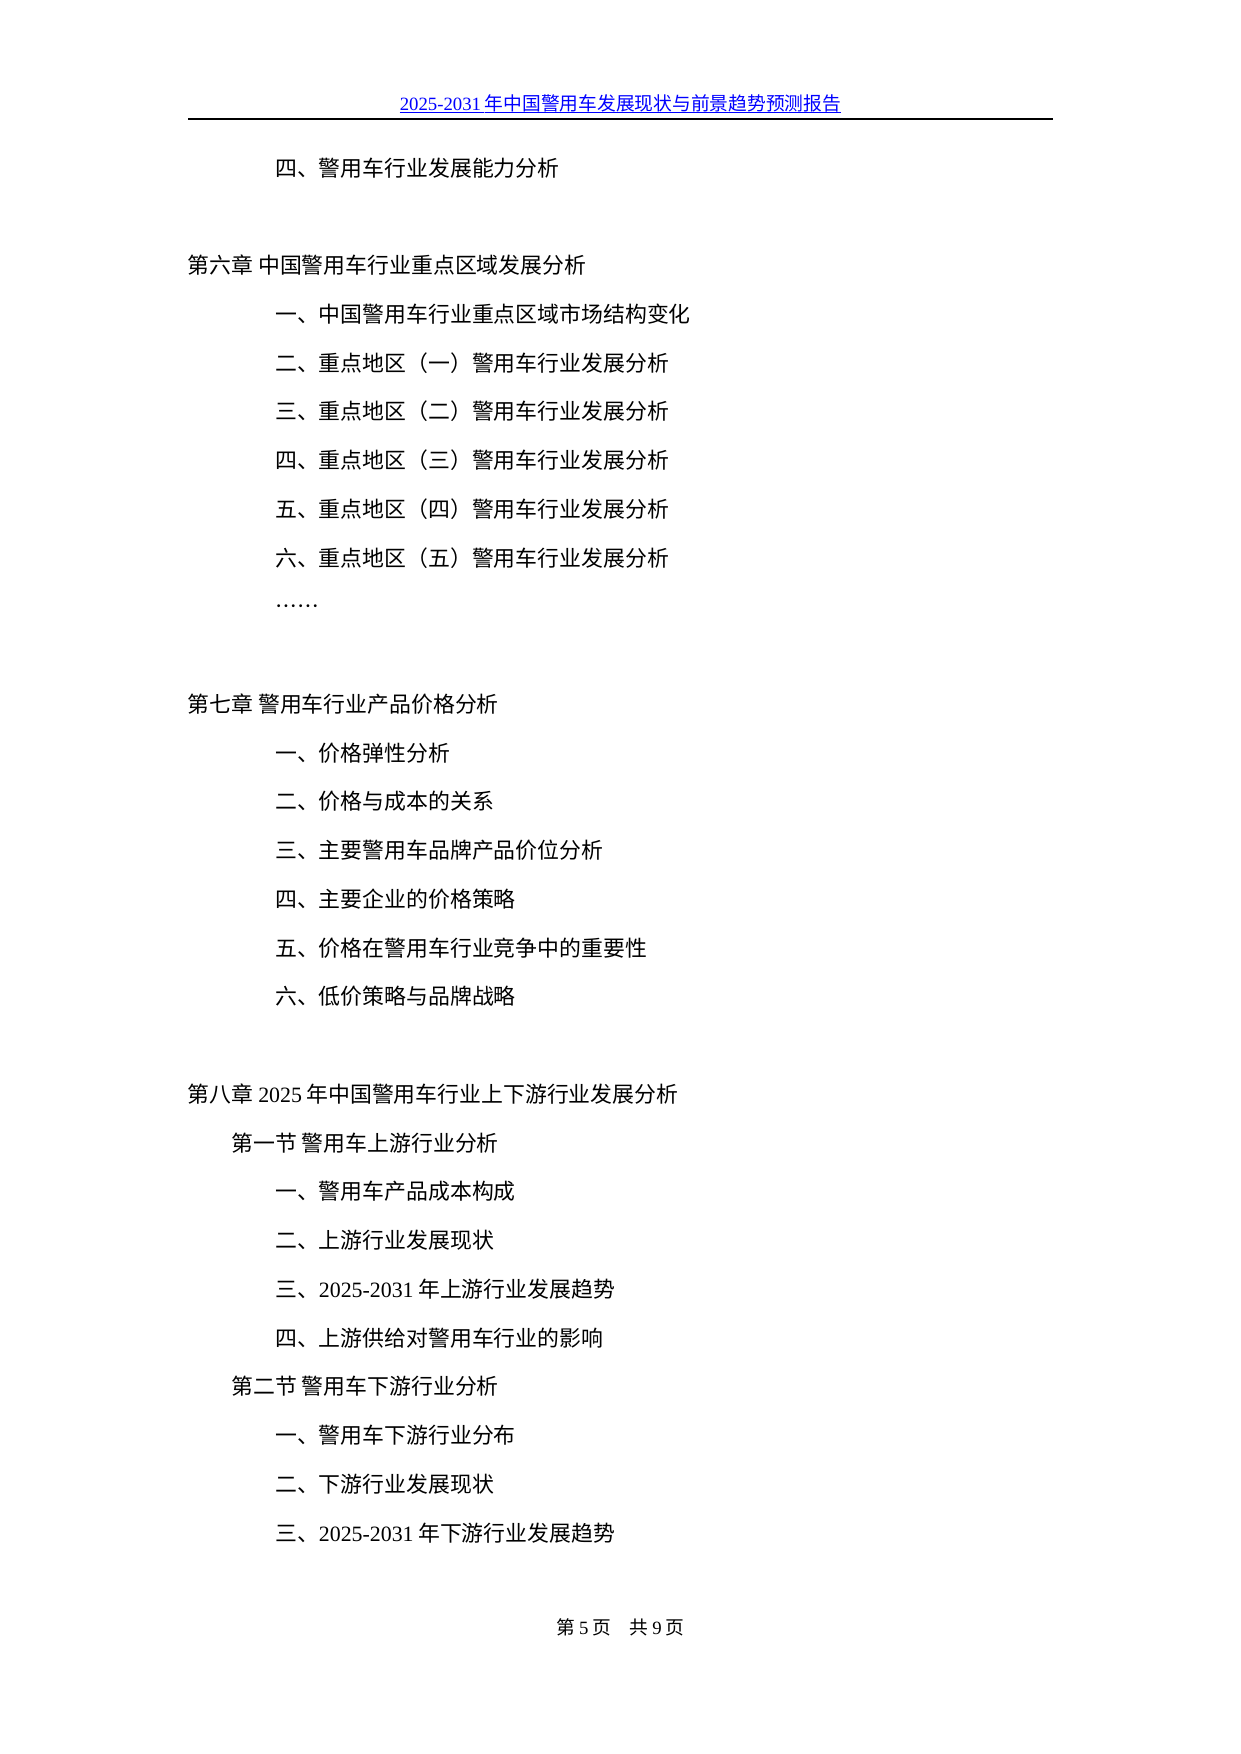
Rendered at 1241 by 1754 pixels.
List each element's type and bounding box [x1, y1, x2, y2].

text [187, 150, 1053, 1548]
